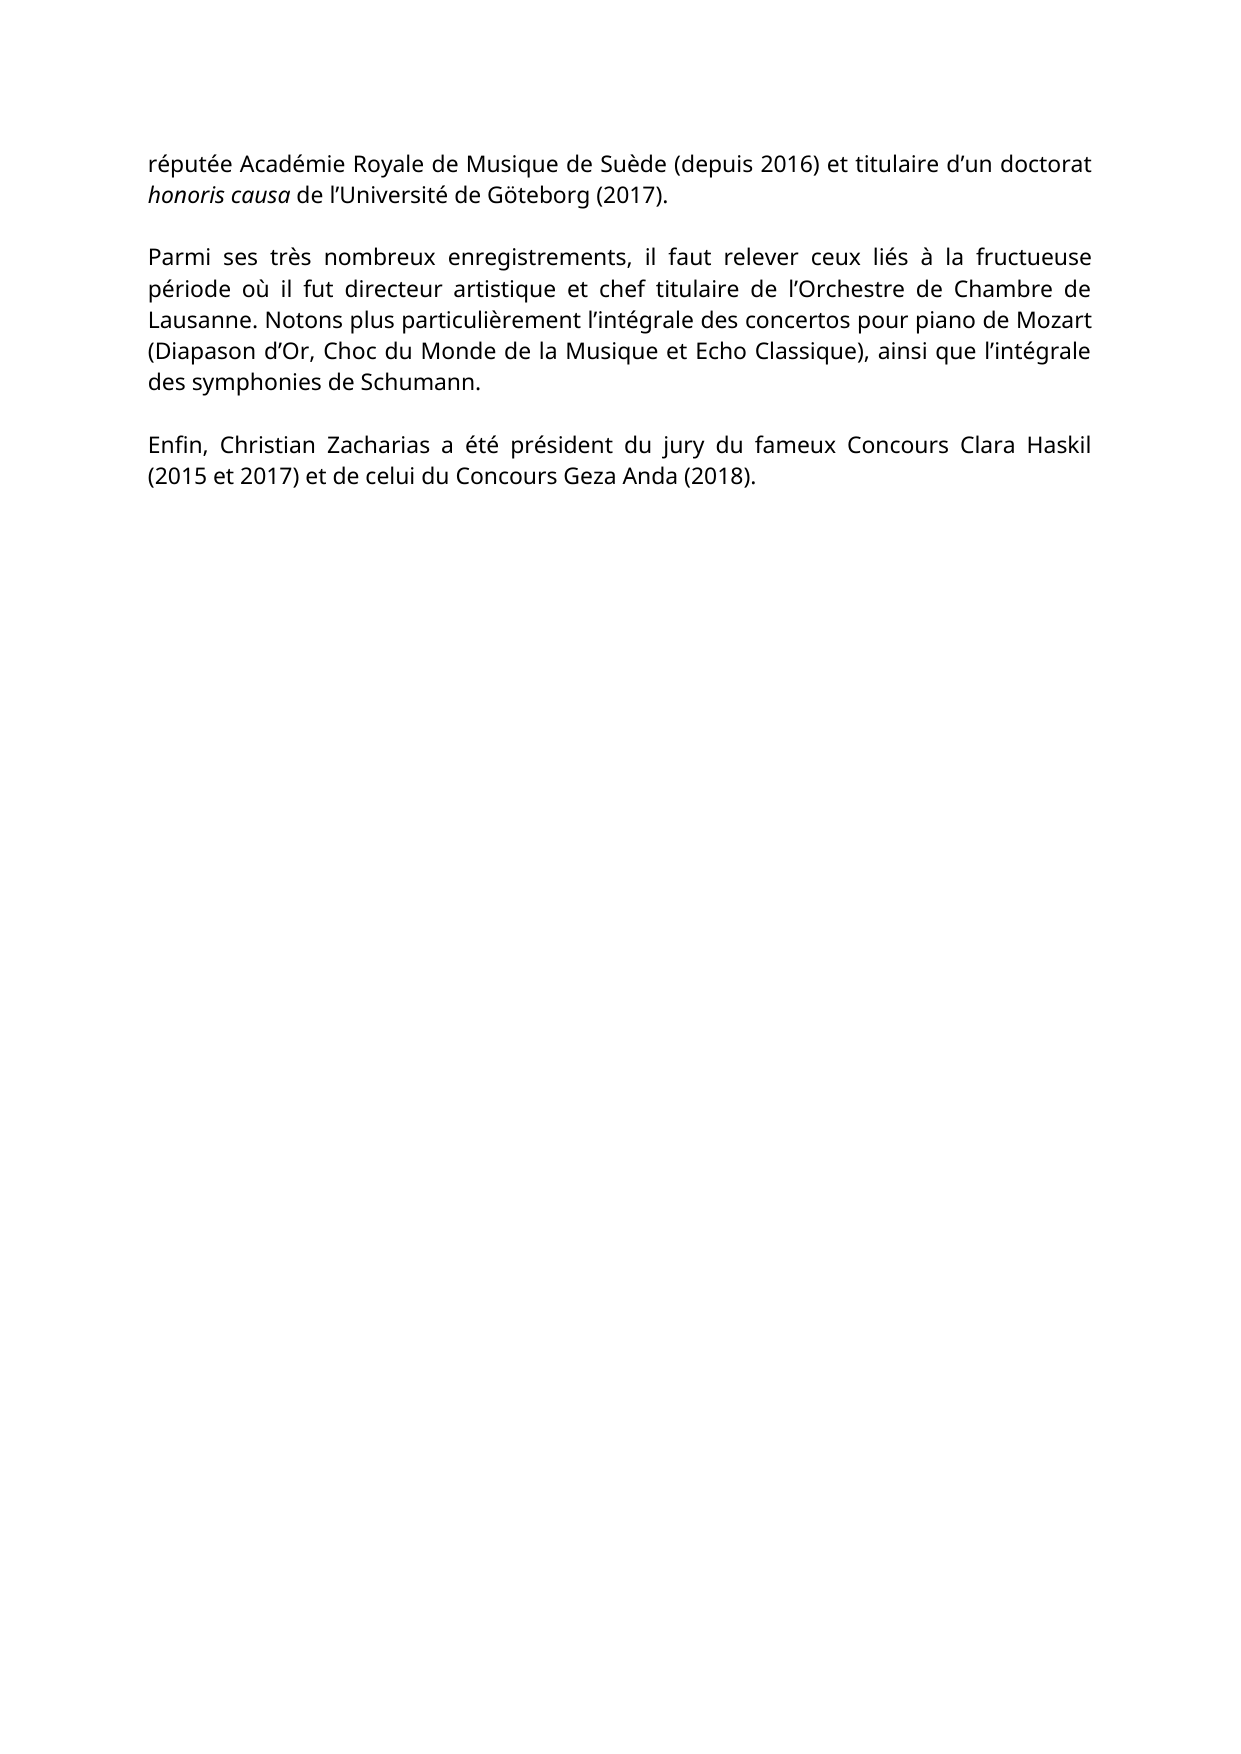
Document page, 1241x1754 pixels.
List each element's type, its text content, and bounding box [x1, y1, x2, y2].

text Parmi ses très nombreux enregistrements, il faut relever ceux liés à la fructueuse période où il fut directeur artistique et chef titulaire de l’Orchestre de Chambre de Lausanne. Notons plus particulièrement l’intégrale des concertos pour piano de Mozart (Diapason d’Or, Choc du Monde de la Musique et Echo Classique), ainsi que l’intégrale des symphonies de Schumann. [148, 241, 1093, 398]
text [148, 148, 1093, 210]
text Enfin, Christian Zacharias a été président du jury du fameux Concours Clara Haskil (2015 et 2017) et de celui du Concours Geza Anda (2018). [148, 429, 1093, 491]
